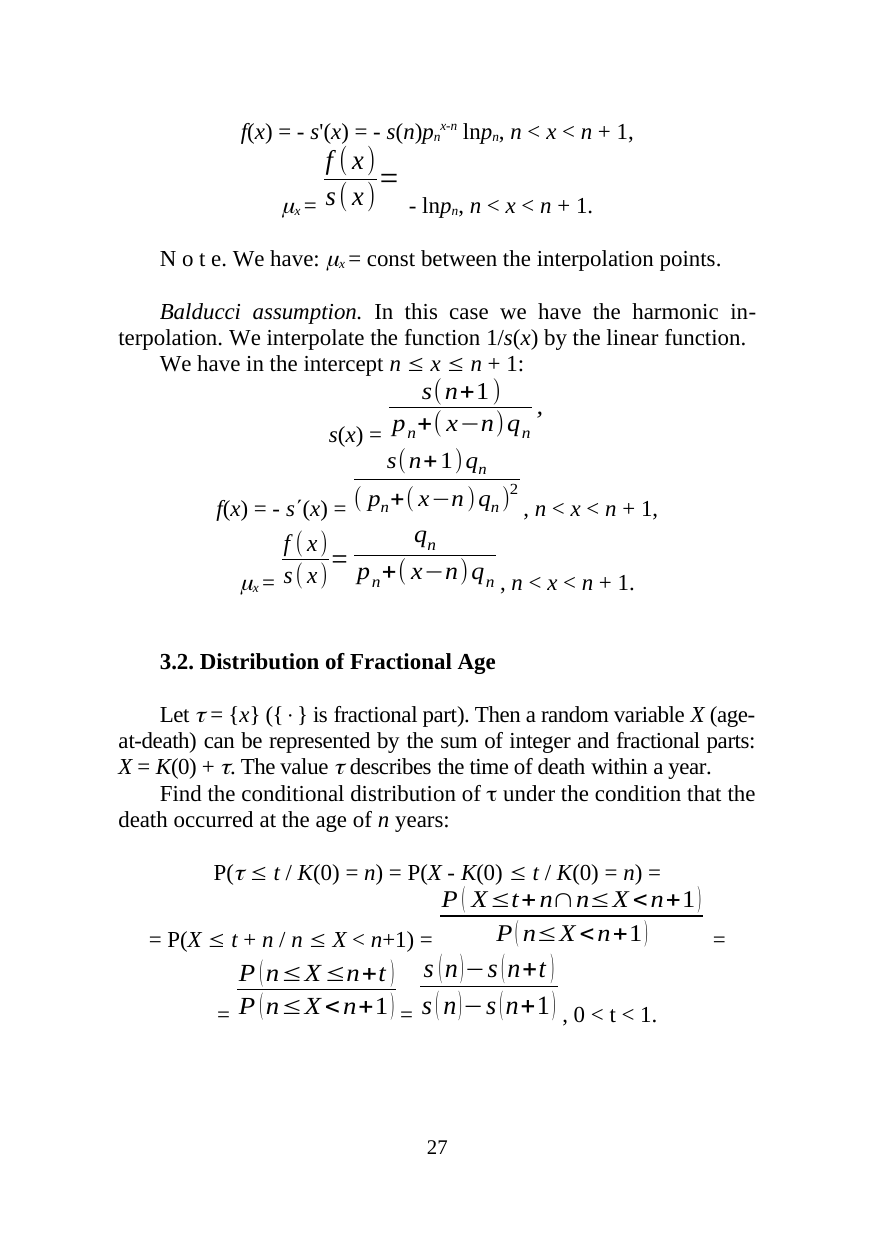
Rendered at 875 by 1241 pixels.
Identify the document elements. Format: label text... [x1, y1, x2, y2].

text = Р(X t + n / n X < n+1) = = [118, 885, 756, 953]
text Find the conditional distribution of under the condition that the death occurred at the age of n years: [118, 780, 756, 832]
text х = , n < x < n + 1. [118, 521, 756, 595]
text х = - lnpn, n < x < n + 1. [118, 144, 756, 219]
text 3.2. Distribution of Fractional Age [118, 648, 756, 674]
text N o t e. We have: х = const between the interpolation points. [118, 245, 756, 271]
text Let = {x} ({} is fractional part). Then a random variable X (age-аt-death) can be represented by the sum of integer and fractional parts: Х = К(0) + . The value describes the time of death within a year. [118, 701, 756, 780]
text Р( t / K(0) = n) = Р(X - K(0) t / K(0) = n) = [118, 859, 756, 885]
text = = , 0 < t < 1. [118, 953, 756, 1027]
text f(x) = - s(x) = , n < x < n + 1, [118, 447, 756, 521]
text f(x) = - s'(x) = - s(n)рnx-n lnpn, n < x < n + 1, [118, 118, 756, 144]
text s(x) = [118, 377, 756, 447]
text We have in the intercept n x n + 1: [118, 350, 756, 377]
text Balducci assumption. In this case we have the harmonic interpolation. We interpolate the function 1/s(x) by the linear function. [118, 298, 756, 350]
